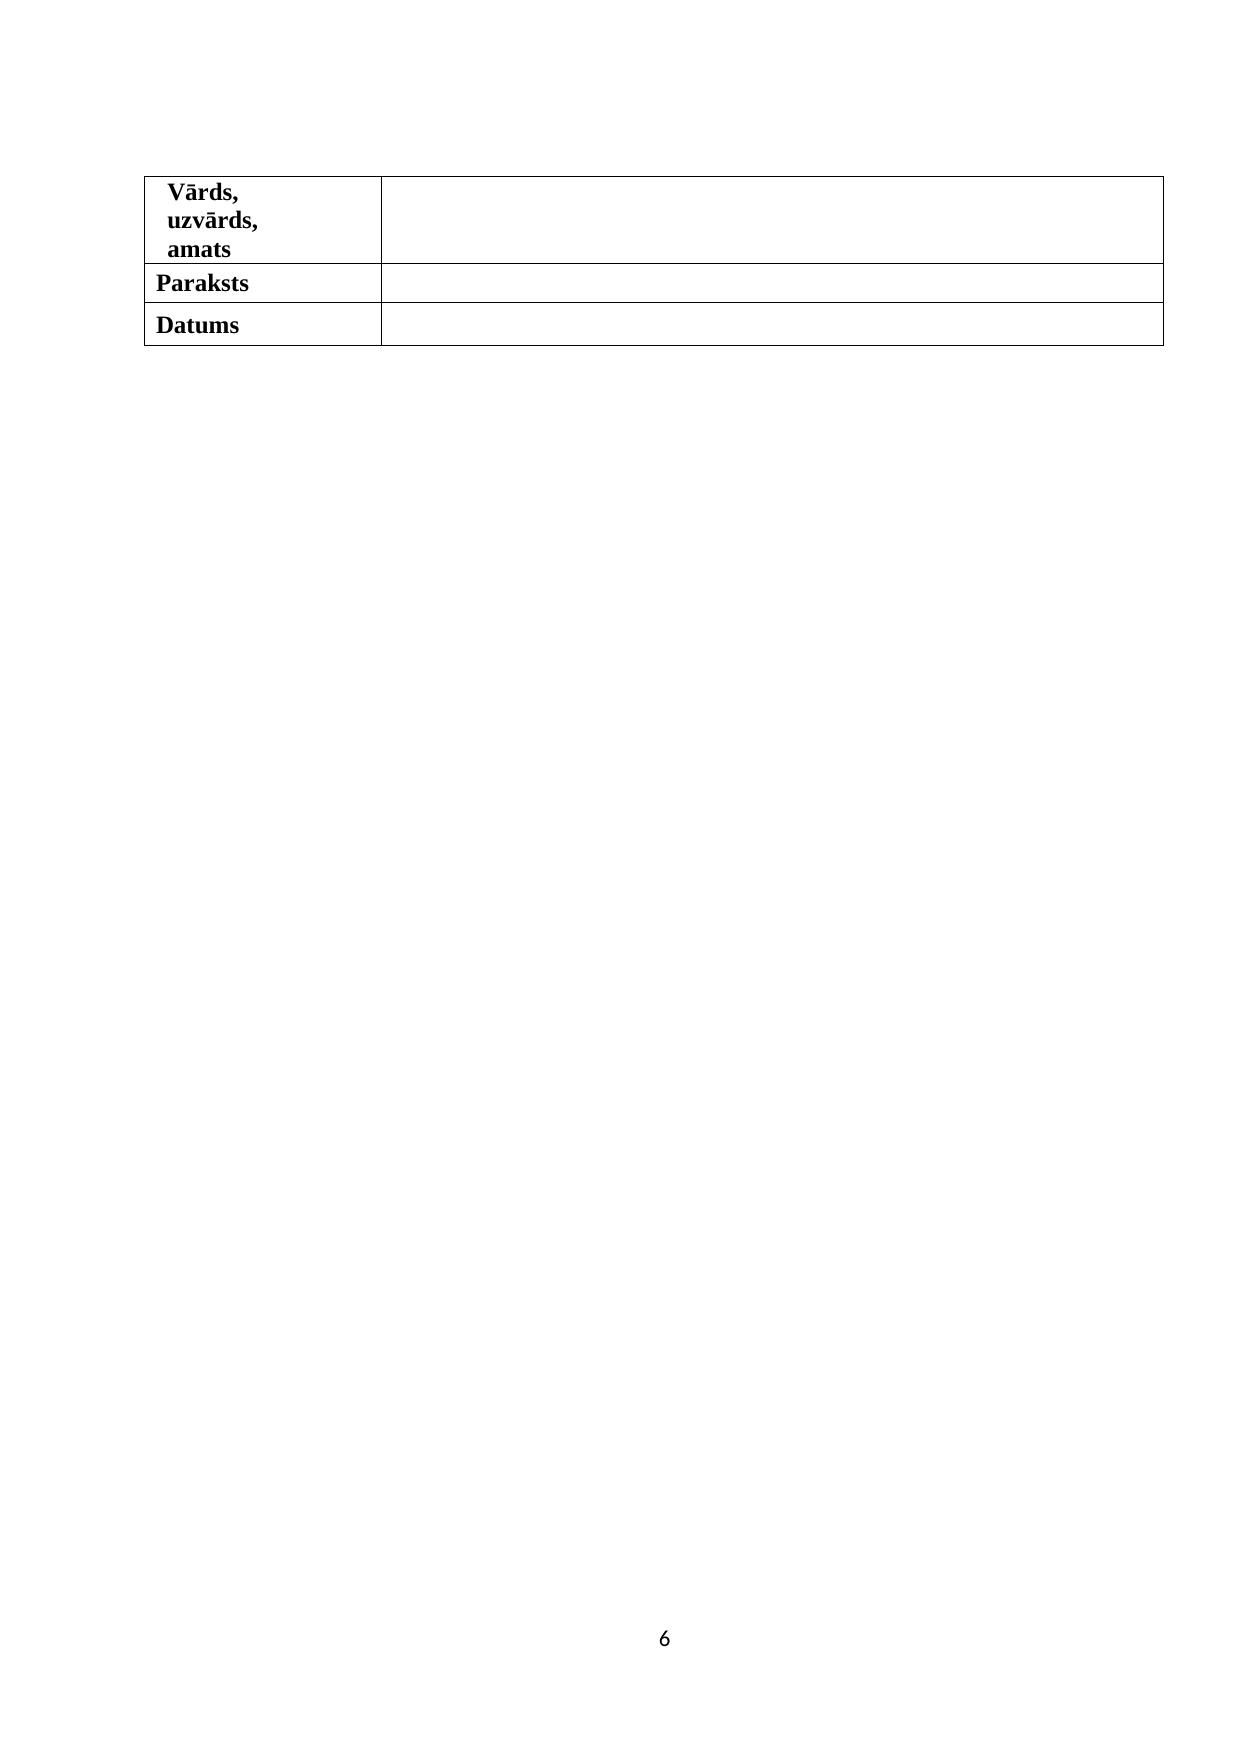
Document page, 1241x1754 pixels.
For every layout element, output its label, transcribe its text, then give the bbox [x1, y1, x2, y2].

table_cell [382, 303, 1163, 345]
table_cell Datums [145, 303, 381, 345]
table_header [145, 177, 381, 263]
table_header [382, 177, 1163, 263]
table_cell [382, 264, 1163, 302]
table_cell Paraksts [145, 264, 381, 302]
